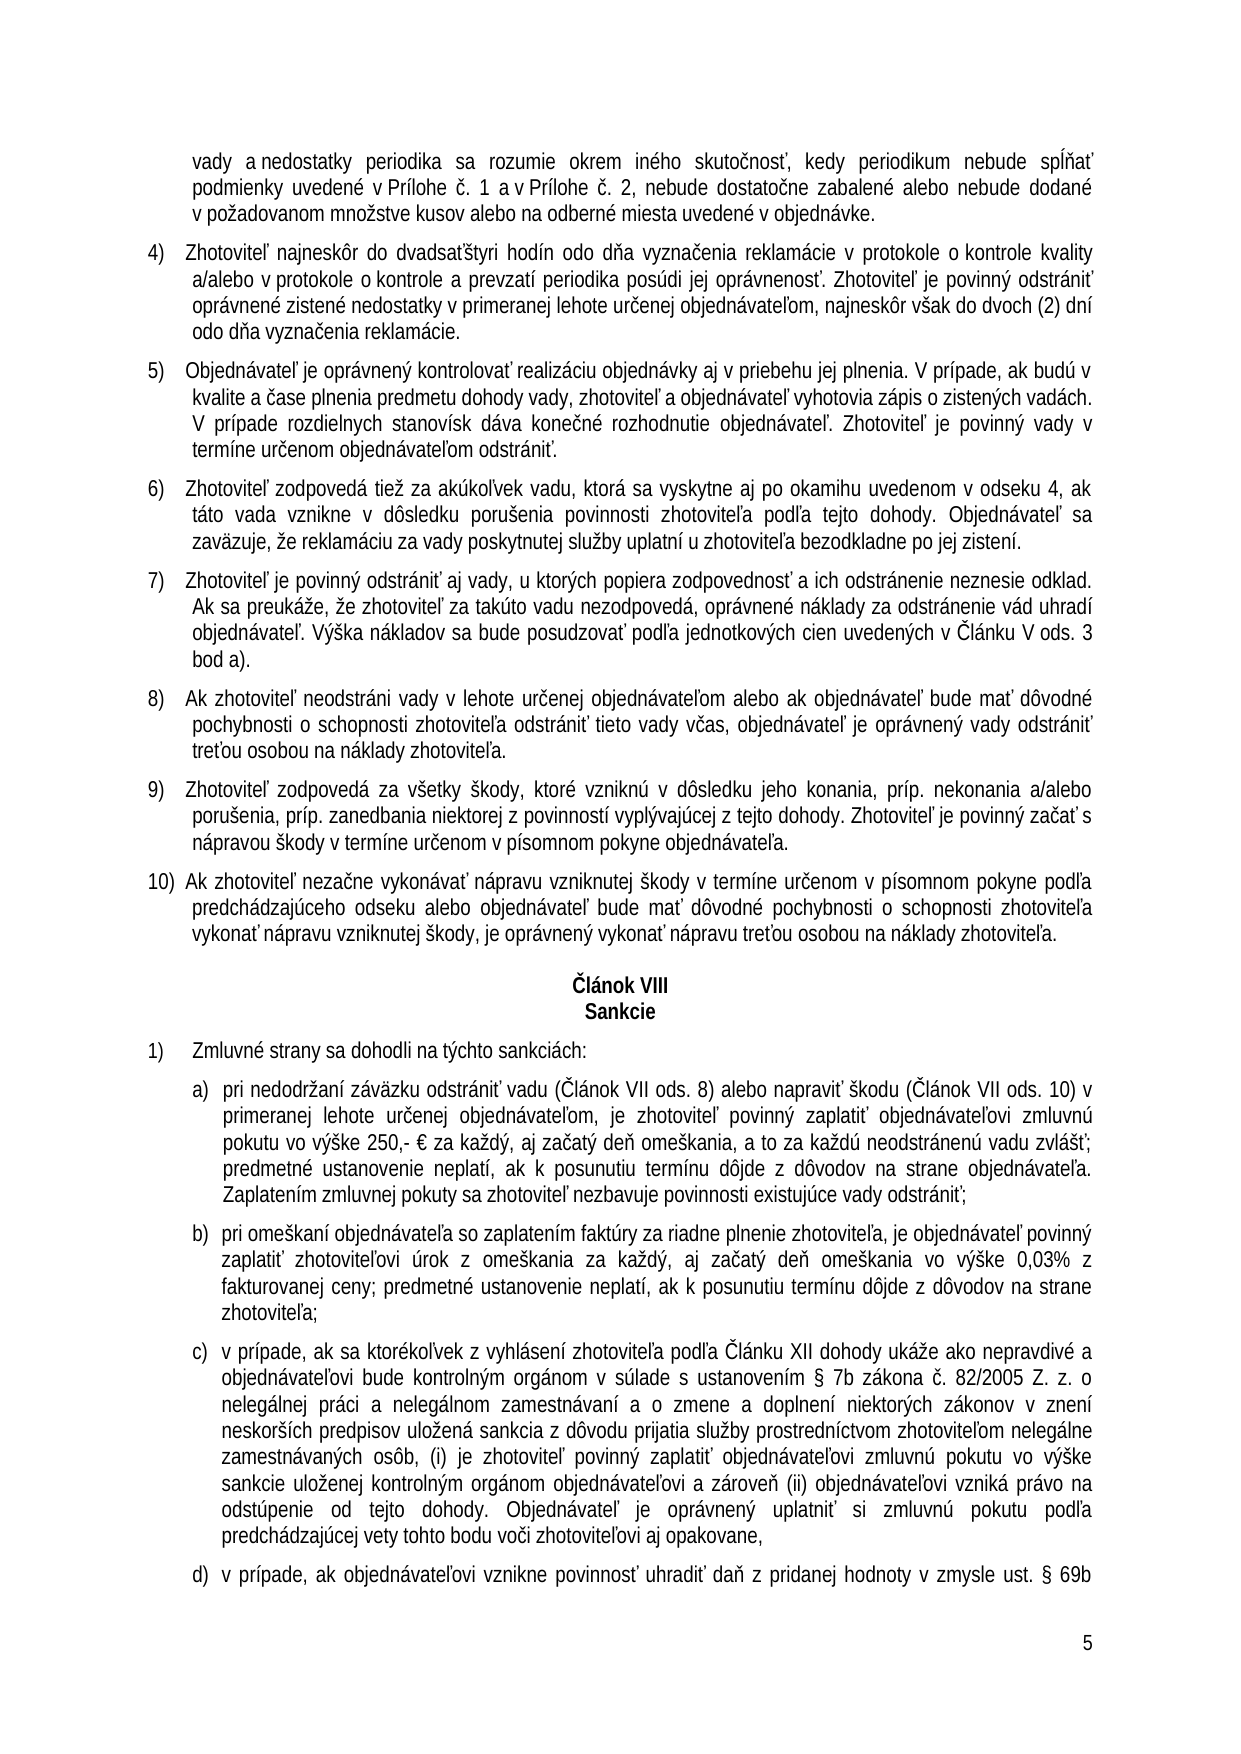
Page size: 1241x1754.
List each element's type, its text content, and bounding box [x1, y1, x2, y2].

list pri nedodržaní záväzku odstrániť vadu (Článok VII ods. 8) alebo napraviť škodu (Článok VII ods. 10) v primeranej lehote určenej objednávateľom, je zhotoviteľ povinný zaplatiť objednávateľovi zmluvnú pokutu vo výške 250,- € za každý, aj začatý deň omeškania, a to za každú neodstránenú vadu zvlášť; predmetné ustanovenie neplatí, ak k posunutiu termínu dôjde z dôvodov na strane objednávateľa. Zaplatením zmluvnej pokuty sa zhotoviteľ nezbavuje povinnosti existujúce vady odstrániť; [192, 1076, 1093, 1207]
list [148, 148, 1093, 227]
list Zhotoviteľ zodpovedá za všetky škody, ktoré vzniknú v dôsledku jeho konania, príp. nekonania a/alebo porušenia, príp. zanedbania niektorej z povinností vyplývajúcej z tejto dohody. Zhotoviteľ je povinný začať s nápravou škody v termíne určenom v písomnom pokyne objednávateľa. [148, 776, 1093, 855]
list Zmluvné strany sa dohodli na týchto sankciách: [148, 1037, 1093, 1063]
text Sankcie [148, 998, 1093, 1024]
list Zhotoviteľ je povinný odstrániť aj vady, u ktorých popiera zodpovednosť a ich odstránenie neznesie odklad. Ak sa preukáže, že zhotoviteľ za takúto vadu nezodpovedá, oprávnené náklady za odstránenie vád uhradí objednávateľ. Výška nákladov sa bude posudzovať podľa jednotkových cien uvedených v Článku V ods. 3 bod a). [148, 567, 1093, 672]
list Zhotoviteľ najneskôr do dvadsaťštyri hodín odo dňa vyznačenia reklamácie v protokole o kontrole kvality a/alebo v protokole o kontrole a prevzatí periodika posúdi jej oprávnenosť. Zhotoviteľ je povinný odstrániť oprávnené zistené nedostatky v primeranej lehote určenej objednávateľom, najneskôr však do dvoch (2) dní odo dňa vyznačenia reklamácie. [148, 239, 1093, 344]
list Ak zhotoviteľ nezačne vykonávať nápravu vzniknutej škody v termíne určenom v písomnom pokyne podľa predchádzajúceho odseku alebo objednávateľ bude mať dôvodné pochybnosti o schopnosti zhotoviteľa vykonať nápravu vzniknutej škody, je oprávnený vykonať nápravu treťou osobou na náklady zhotoviteľa. [148, 868, 1093, 947]
text Článok VIII [148, 972, 1093, 998]
list Objednávateľ je oprávnený kontrolovať realizáciu objednávky aj v priebehu jej plnenia. V prípade, ak budú v kvalite a čase plnenia predmetu dohody vady, zhotoviteľ a objednávateľ vyhotovia zápis o zistených vadách. V prípade rozdielnych stanovísk dáva konečné rozhodnutie objednávateľ. Zhotoviteľ je povinný vady v termíne určenom objednávateľom odstrániť. [148, 357, 1093, 462]
list v prípade, ak sa ktorékoľvek z vyhlásení zhotoviteľa podľa Článku XII dohody ukáže ako nepravdivé a objednávateľovi bude kontrolným orgánom v súlade s ustanovením § 7b zákona č. 82/2005 Z. z. o nelegálnej práci a nelegálnom zamestnávaní a o zmene a doplnení niektorých zákonov v znení neskorších predpisov uložená sankcia z dôvodu prijatia služby prostredníctvom zhotoviteľom nelegálne zamestnávaných osôb, (i) je zhotoviteľ povinný zaplatiť objednávateľovi zmluvnú pokutu vo výške sankcie uloženej kontrolným orgánom objednávateľovi a zároveň (ii) objednávateľovi vzniká právo na odstúpenie od tejto dohody. Objednávateľ je oprávnený uplatniť si zmluvnú pokutu podľa predchádzajúcej vety tohto bodu voči zhotoviteľovi aj opakovane, [192, 1338, 1093, 1549]
list Ak zhotoviteľ neodstráni vady v lehote určenej objednávateľom alebo ak objednávateľ bude mať dôvodné pochybnosti o schopnosti zhotoviteľa odstrániť tieto vady včas, objednávateľ je oprávnený vady odstrániť treťou osobou na náklady zhotoviteľa. [148, 684, 1093, 763]
list pri omeškaní objednávateľa so zaplatením faktúry za riadne plnenie zhotoviteľa, je objednávateľ povinný zaplatiť zhotoviteľovi úrok z omeškania za každý, aj začatý deň omeškania vo výške 0,03% z fakturovanej ceny; predmetné ustanovenie neplatí, ak k posunutiu termínu dôjde z dôvodov na strane zhotoviteľa; [192, 1220, 1093, 1325]
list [192, 1561, 1093, 1588]
list Zhotoviteľ zodpovedá tiež za akúkoľvek vadu, ktorá sa vyskytne aj po okamihu uvedenom v odseku 4, ak táto vada vznikne v dôsledku porušenia povinnosti zhotoviteľa podľa tejto dohody. Objednávateľ sa zaväzuje, že reklamáciu za vady poskytnutej služby uplatní u zhotoviteľa bezodkladne po jej zistení. [148, 475, 1093, 554]
